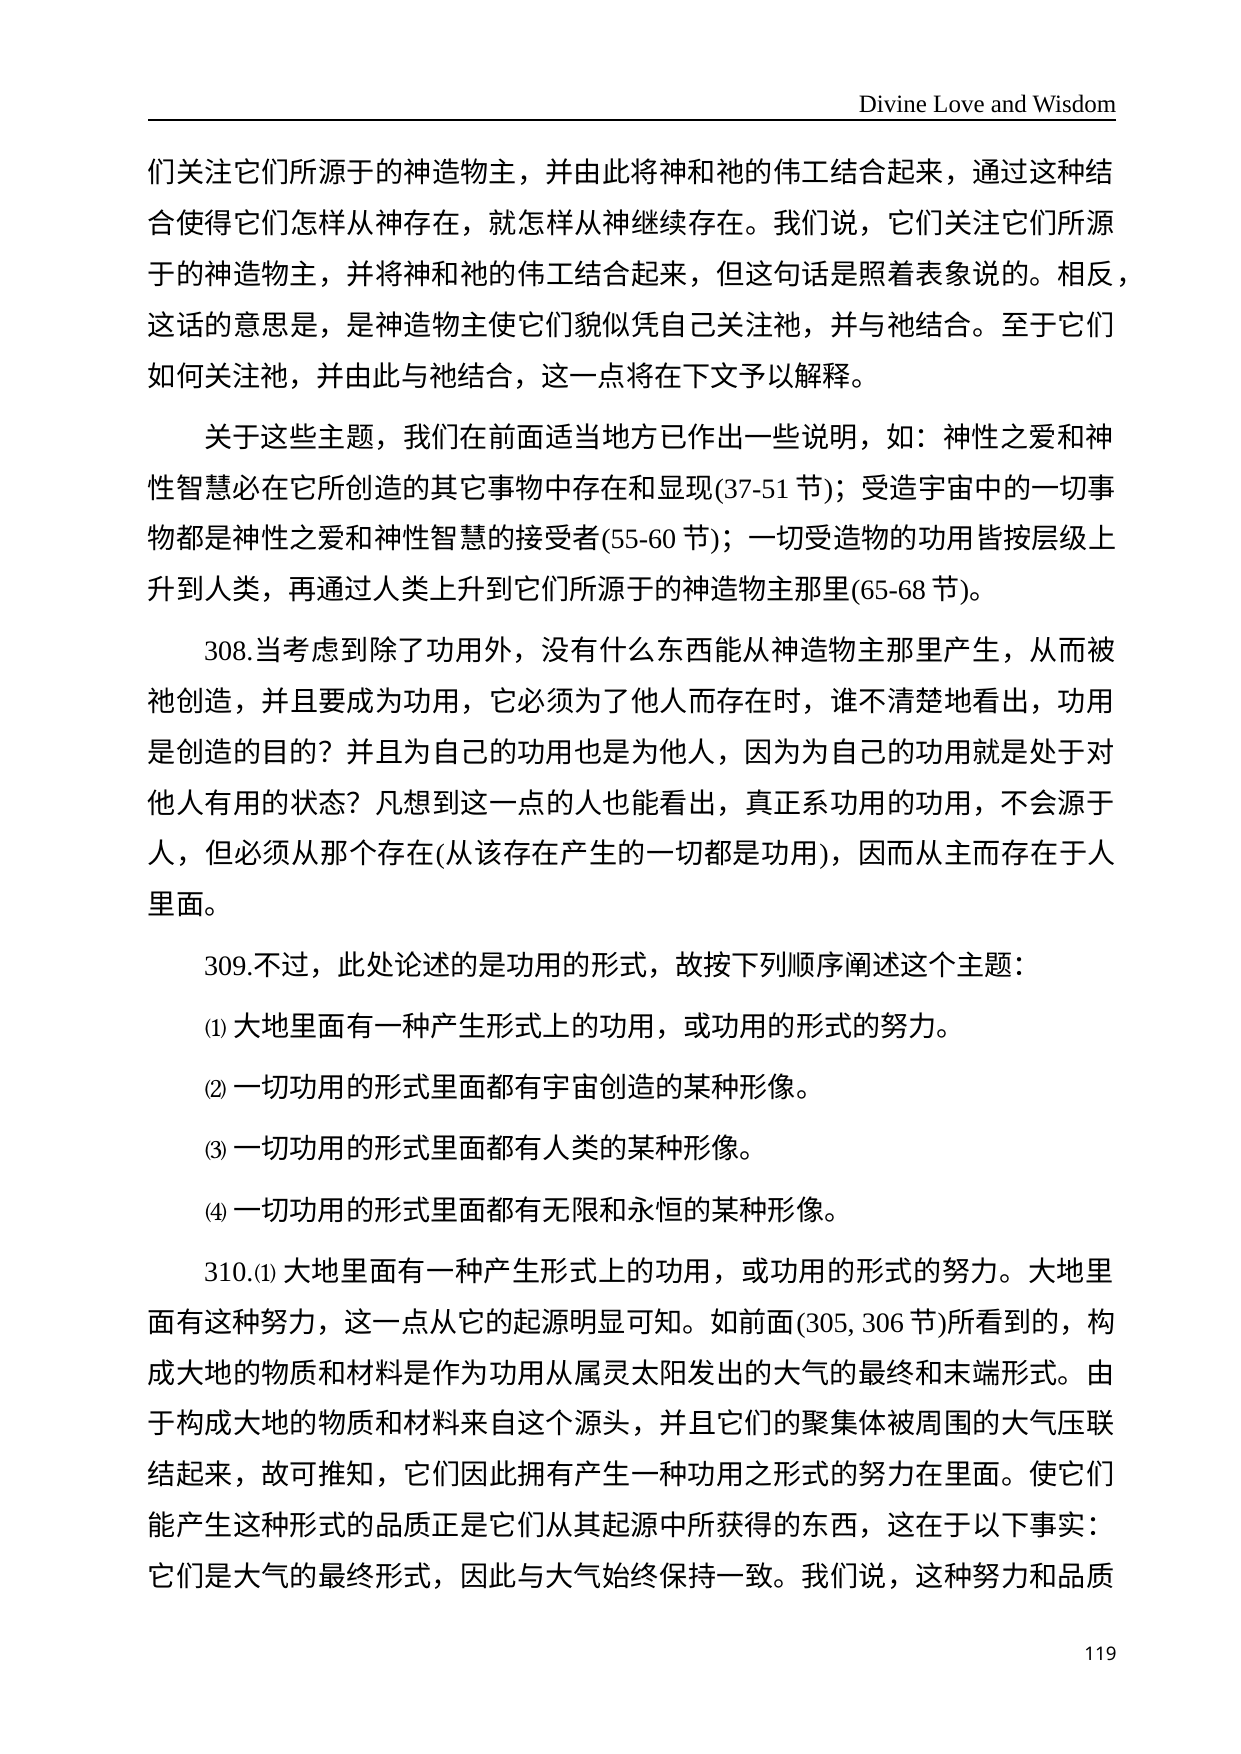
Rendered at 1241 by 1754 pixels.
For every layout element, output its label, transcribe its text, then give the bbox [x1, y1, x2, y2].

text 关于这些主题，我们在前面适当地方已作出一些说明，如：神性之爱和神性智慧必在它所创造的其它事物中存在和显现(37-51节)；受造宇宙中的一切事物都是神性之爱和神性智慧的接受者(55-60节)；一切受造物的功用皆按层级上升到人类，再通过人类上升到它们所源于的神造物主那里(65-68节)。 [148, 414, 1116, 608]
text ⑵一切功用的形式里面都有宇宙创造的某种形像。 [148, 1065, 1116, 1106]
text ⑴大地里面有一种产生形式上的功用，或功用的形式的努力。 [148, 1004, 1116, 1045]
text ⑶一切功用的形式里面都有人类的某种形像。 [148, 1126, 1116, 1167]
text ⑷一切功用的形式里面都有无限和永恒的某种形像。 [148, 1187, 1116, 1228]
text 309.不过，此处论述的是功用的形式，故按下列顺序阐述这个主题： [148, 943, 1116, 984]
text 308.当考虑到除了功用外，没有什么东西能从神造物主那里产生，从而被祂创造，并且要成为功用，它必须为了他人而存在时，谁不清楚地看出，功用是创造的目的？并且为自己的功用也是为他人，因为为自己的功用就是处于对他人有用的状态？凡想到这一点的人也能看出，真正系功用的功用，不会源于人，但必须从那个存在(从该存在产生的一切都是功用)，因而从主而存在于人里面。 [148, 628, 1116, 923]
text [148, 1249, 1116, 1594]
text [148, 150, 1116, 394]
